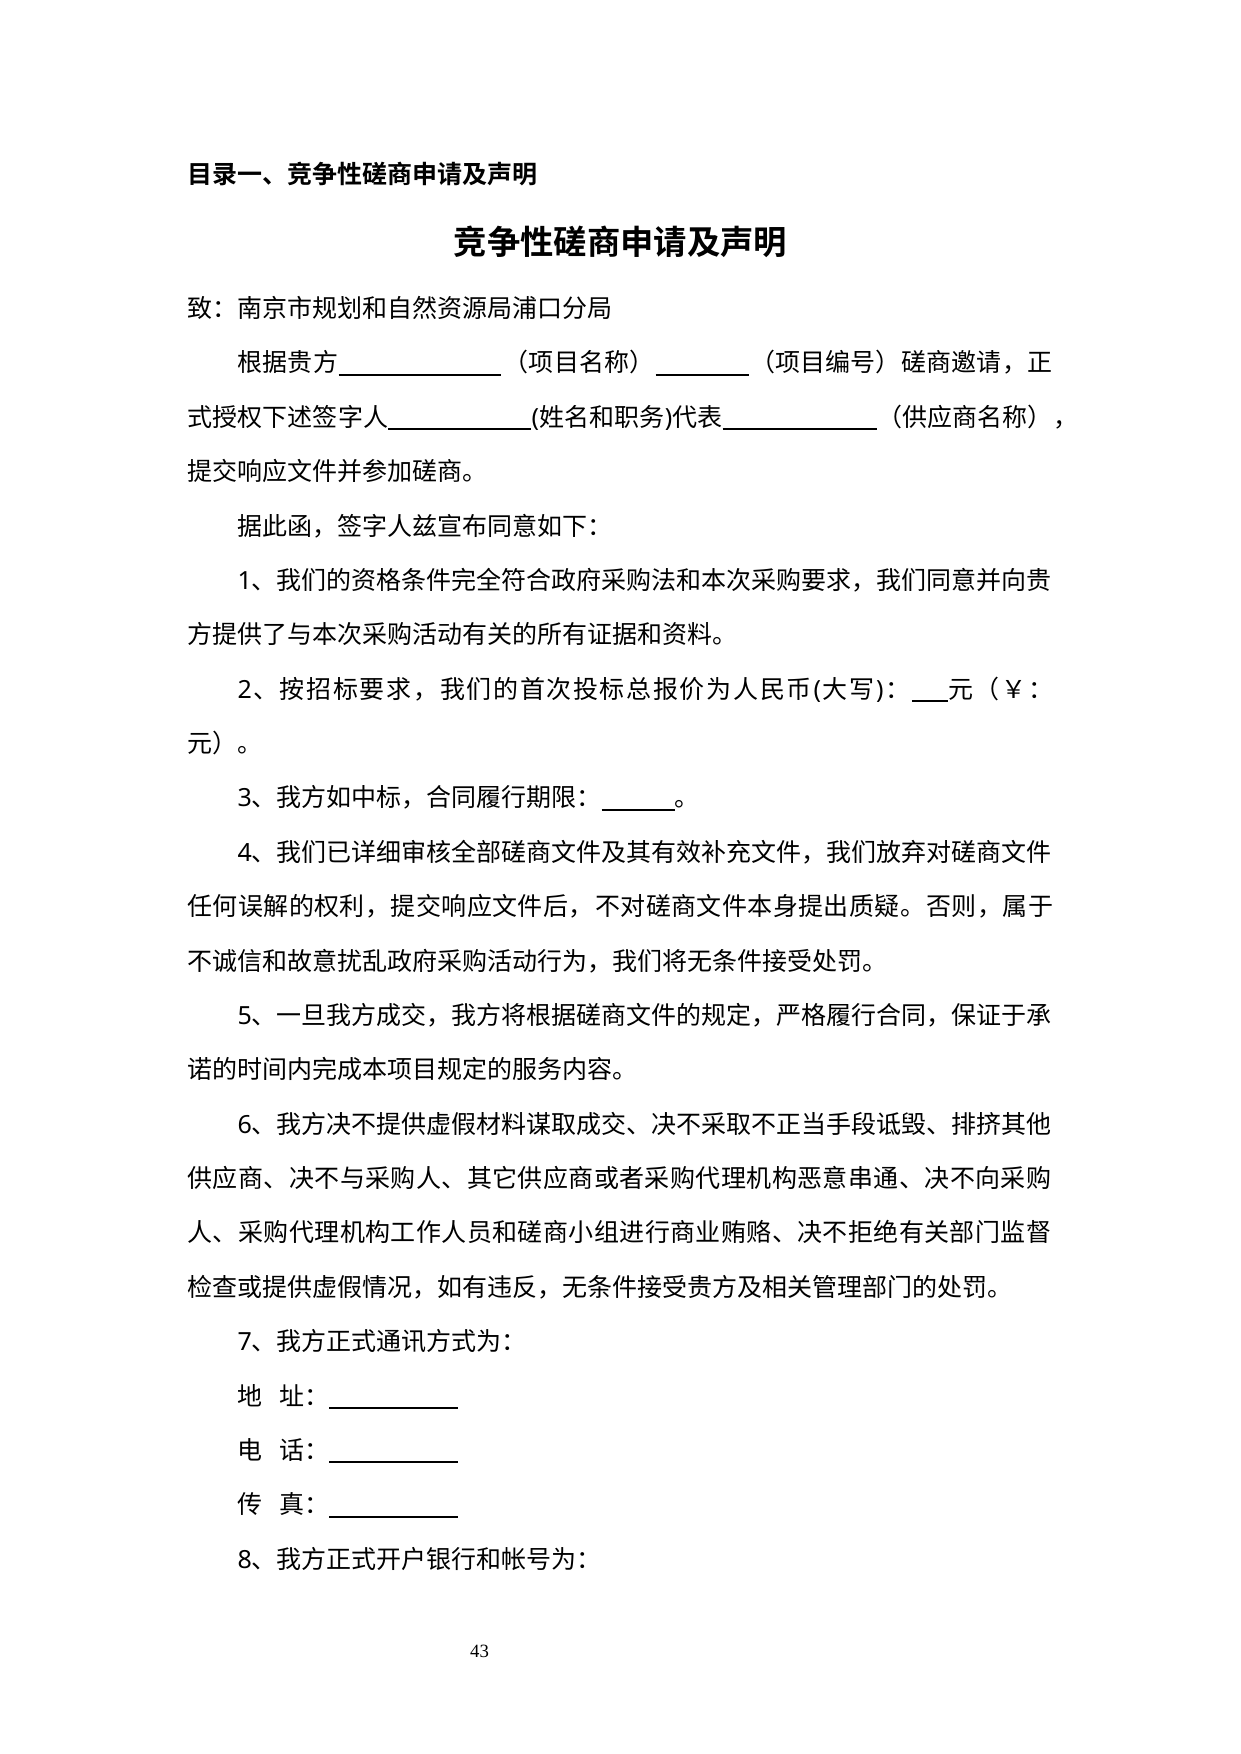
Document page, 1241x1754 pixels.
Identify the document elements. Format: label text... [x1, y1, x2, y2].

subtitle 目录一、竞争性磋商申请及声明 [187, 155, 1053, 191]
text 竞争性磋商申请及声明 [187, 216, 1053, 264]
text 6、我方决不提供虚假材料谋取成交、决不采取不正当手段诋毁、排挤其他供应商、决不与采购人、其它供应商或者采购代理机构恶意串通、决不向采购人、采购代理机构工作人员和磋商小组进行商业贿赂、决不拒绝有关部门监督检查或提供虚假情况，如有违反，无条件接受贵方及相关管理部门的处罚。 [187, 1104, 1053, 1303]
text 3、我方如中标，合同履行期限： 。 [187, 778, 1053, 814]
text 据此函，签字人兹宣布同意如下： [187, 506, 1053, 542]
text 4、我们已详细审核全部磋商文件及其有效补充文件，我们放弃对磋商文件任何误解的权利，提交响应文件后，不对磋商文件本身提出质疑。否则，属于不诚信和故意扰乱政府采购活动行为，我们将无条件接受处罚。 [187, 832, 1053, 977]
text 致：南京市规划和自然资源局浦口分局 [187, 288, 1053, 325]
text 5、一旦我方成交，我方将根据磋商文件的规定，严格履行合同，保证于承诺的时间内完成本项目规定的服务内容。 [187, 995, 1053, 1086]
text 7、我方正式通讯方式为： [187, 1322, 1053, 1358]
text 1、我们的资格条件完全符合政府采购法和本次采购要求，我们同意并向贵方提供了与本次采购活动有关的所有证据和资料。 [187, 560, 1053, 651]
text 传 真： [187, 1485, 1053, 1521]
text 2、按招标要求，我们的首次投标总报价为人民币(大写)： 元（￥： 元）。 [187, 669, 1053, 760]
text 地 址： [187, 1376, 1053, 1412]
text 根据贵方 （项目名称） （项目编号）磋商邀请，正式授权下述签字人 (姓名和职务)代表 （供应商名称），提交响应文件并参加磋商。 [187, 343, 1053, 488]
text 电 话： [187, 1430, 1053, 1467]
text 8、我方正式开户银行和帐号为： [187, 1539, 1053, 1575]
